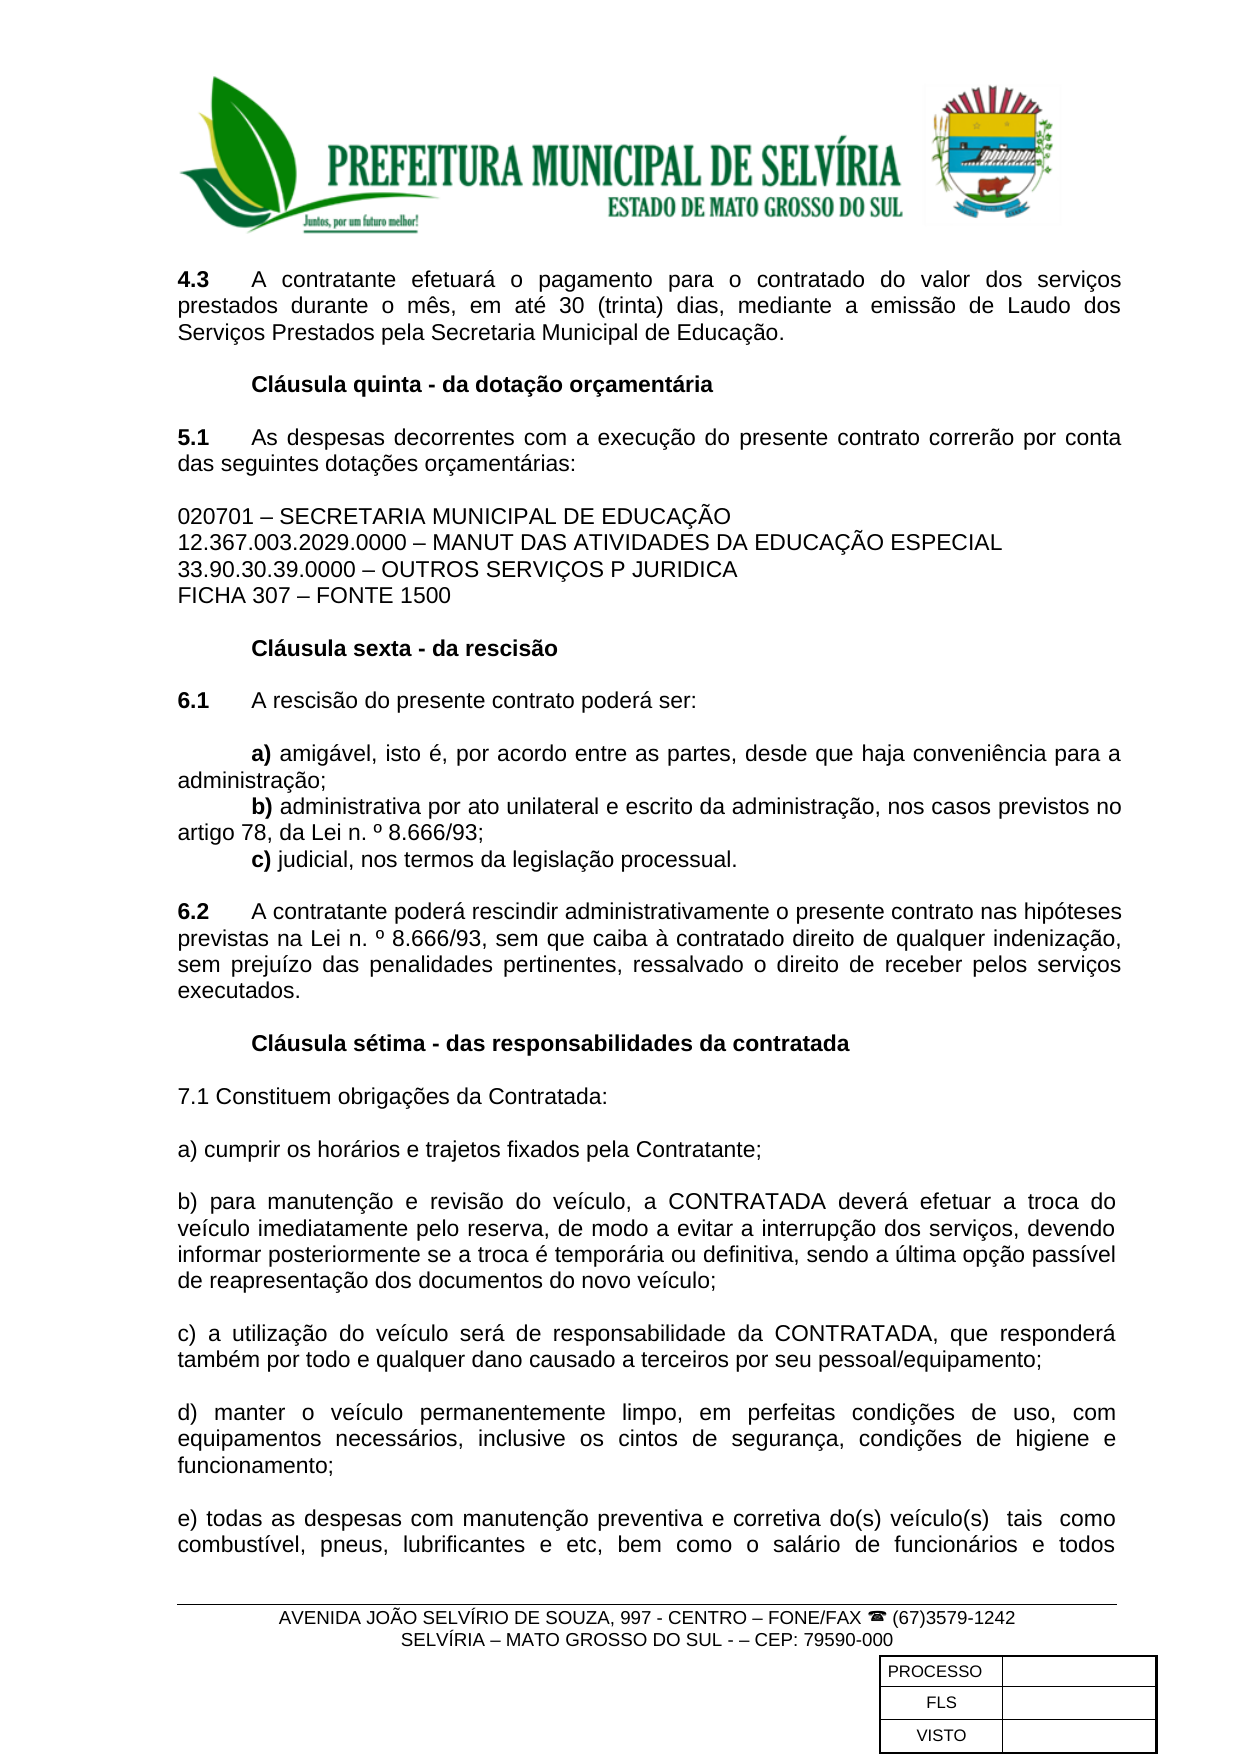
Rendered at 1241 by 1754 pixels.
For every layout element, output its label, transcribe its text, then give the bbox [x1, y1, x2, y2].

text 6.1 A rescisão do presente contrato poderá ser: [177, 687, 1122, 714]
text a) cumprir os horários e trajetos fixados pela Contratante; [177, 1136, 1117, 1162]
text Cláusula sétima - das responsabilidades da contratada [177, 1030, 1122, 1056]
text a) amigável, isto é, por acordo entre as partes, desde que haja conveniência para a administração; [177, 740, 1122, 793]
text b) administrativa por ato unilateral e escrito da administração, nos casos previstos no artigo 78, da Lei n. º 8.666/93; [177, 793, 1122, 846]
text 7.1 Constituem obrigações da Contratada: [177, 1083, 1117, 1109]
text 020701 – SECRETARIA MUNICIPAL DE EDUCAÇÃO [177, 503, 1117, 529]
text Cláusula quinta - da dotação orçamentária [177, 371, 1122, 398]
text 4.3 A contratante efetuará o pagamento para o contratado do valor dos serviços prestados durante o mês, em até 30 (trinta) dias, mediante a emissão de Laudo dos Serviços Prestados pela Secretaria Municipal de Educação. [177, 266, 1122, 345]
text d) manter o veículo permanentemente limpo, em perfeitas condições de uso, com equipamentos necessários, inclusive os cintos de segurança, condições de higiene e funcionamento; [177, 1399, 1117, 1478]
text 33.90.30.39.0000 – OUTROS SERVIÇOS P JURIDICA [177, 556, 1117, 582]
text Cláusula sexta - da rescisão [177, 635, 1122, 661]
text c) a utilização do veículo será de responsabilidade da CONTRATADA, que responderá também por todo e qualquer dano causado a terceiros por seu pessoal/equipamento; [177, 1320, 1117, 1373]
picture [177, 75, 1078, 257]
text 6.2 A contratante poderá rescindir administrativamente o presente contrato nas hipóteses previstas na Lei n. º 8.666/93, sem que caiba à contratado direito de qualquer indenização, sem prejuízo das penalidades pertinentes, ressalvado o direito de receber pelos serviços executados. [177, 898, 1122, 1004]
text 12.367.003.2029.0000 – MANUT DAS ATIVIDADES DA EDUCAÇÃO ESPECIAL [177, 529, 1117, 556]
text FICHA 307 – FONTE 1500 [177, 582, 1117, 608]
text b) para manutenção e revisão do veículo, a CONTRATADA deverá efetuar a troca do veículo imediatamente pelo reserva, de modo a evitar a interrupção dos serviços, devendo informar posteriormente se a troca é temporária ou definitiva, sendo a última opção passível de reapresentação dos documentos do novo veículo; [177, 1188, 1117, 1294]
text c) judicial, nos termos da legislação processual. [177, 846, 1122, 872]
text 5.1 As despesas decorrentes com a execução do presente contrato correrão por conta das seguintes dotações orçamentárias: [177, 424, 1122, 477]
